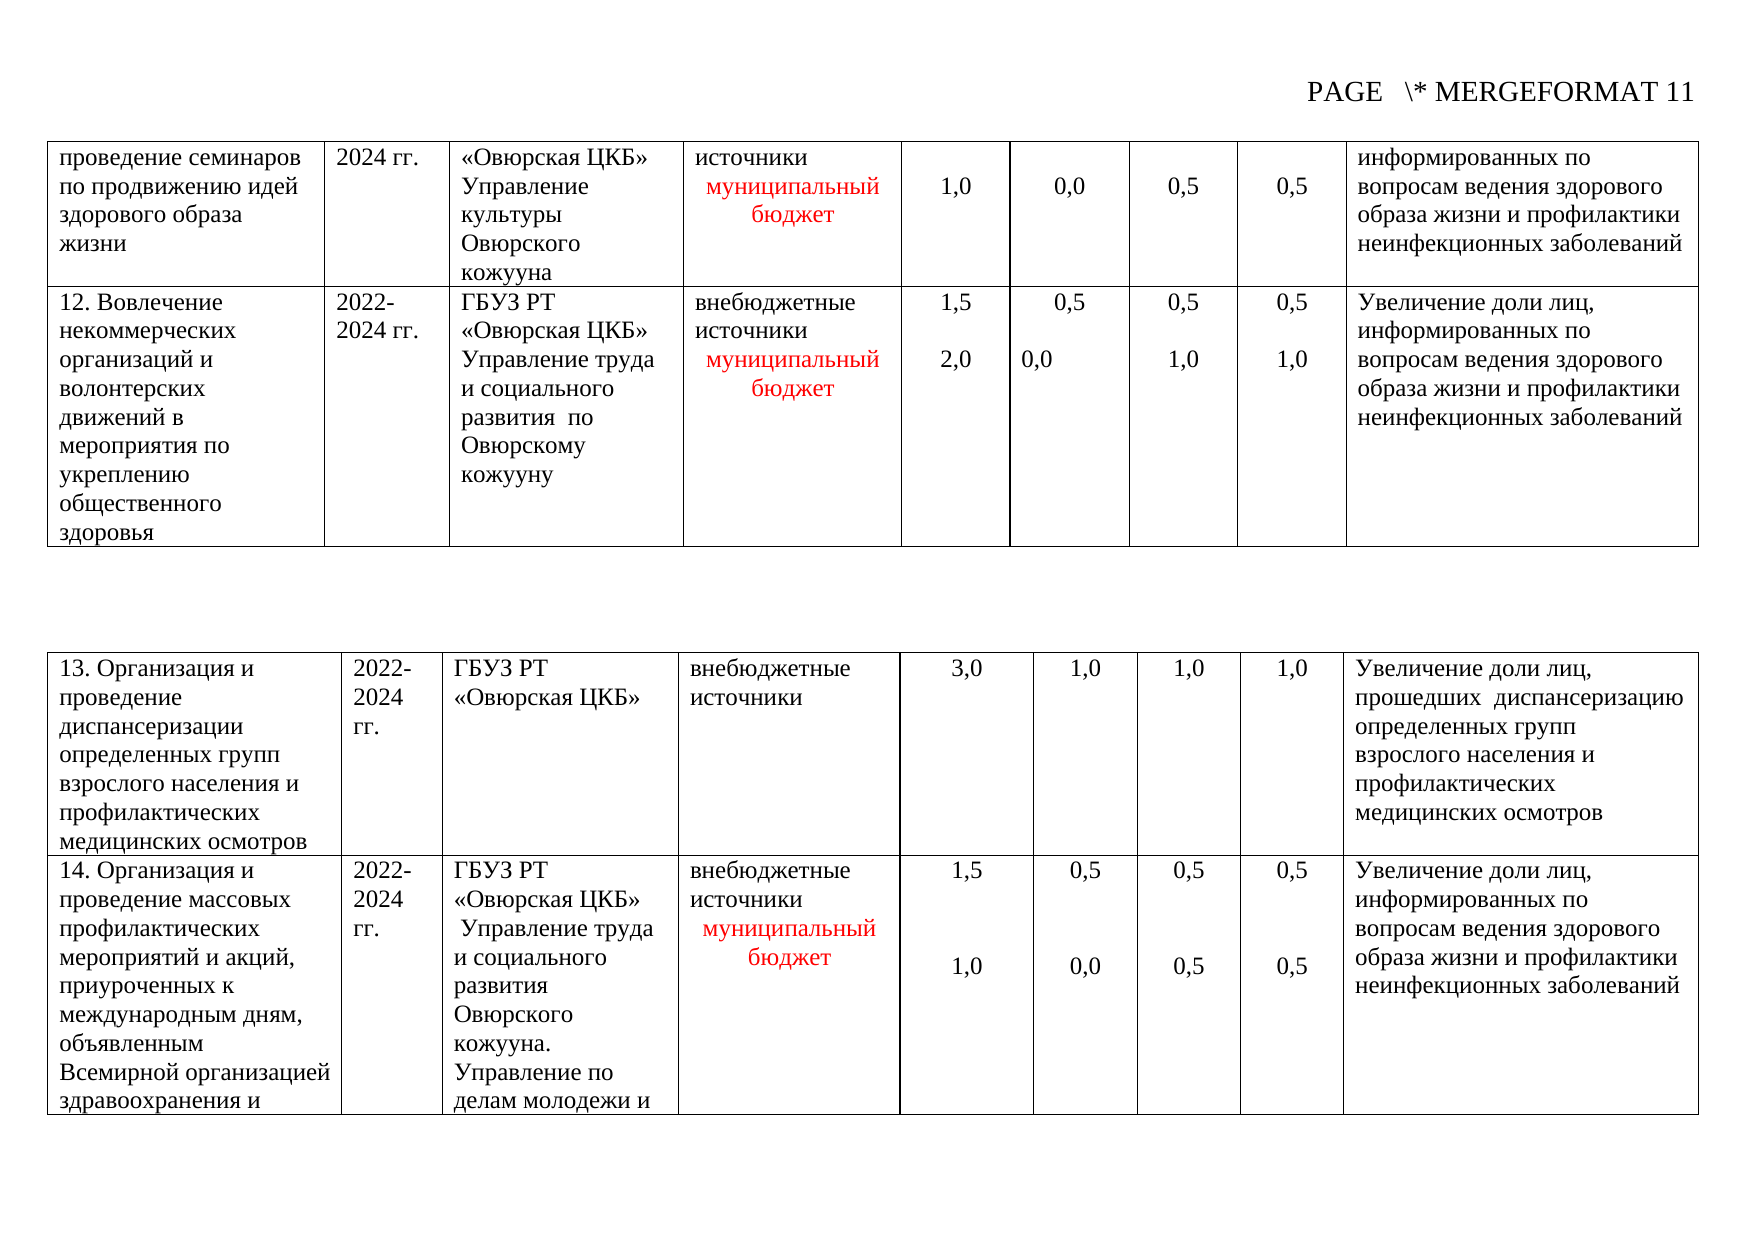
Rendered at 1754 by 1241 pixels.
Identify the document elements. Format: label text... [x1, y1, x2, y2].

table_header 1,0 [1138, 653, 1240, 854]
table_header 2022- 2024 гг. [342, 653, 442, 854]
table_cell 0,5 0,0 [1011, 142, 1129, 286]
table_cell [443, 856, 678, 1114]
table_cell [1347, 142, 1698, 286]
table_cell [684, 142, 901, 286]
table_header 3,0 [901, 653, 1033, 854]
table_cell Увеличение доли лиц, информированных по вопросам ведения здорового образа жизни и профилактики неинфекционных заболеваний [1347, 287, 1698, 546]
table_cell 0,5 0,0 [1011, 287, 1129, 546]
table_cell 2022- 2024 гг. [342, 856, 442, 1114]
table_cell 1,5 2,0 [902, 287, 1009, 546]
table_cell 1,5 1,0 [902, 142, 1009, 286]
table_cell 0,5 0,5 [1138, 856, 1240, 1114]
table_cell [1344, 856, 1698, 1114]
table_cell 0,5 0,5 [1130, 142, 1237, 286]
table_cell 2022- 2024 гг. [325, 142, 449, 286]
table_header 1,0 [1034, 653, 1137, 854]
table_cell ГБУЗ РТ «Овюрская ЦКБ» Управление труда и социального развития по Овюрскому кожууну [450, 287, 683, 546]
table_header 1,0 [1241, 653, 1343, 854]
table_header ГБУЗ РТ «Овюрская ЦКБ» [443, 653, 678, 854]
table_cell 0,5 0,5 [1238, 142, 1346, 286]
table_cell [48, 856, 341, 1114]
table_cell 0,5 1,0 [1238, 287, 1346, 546]
table_header внебюджетные источники [679, 653, 899, 854]
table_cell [450, 142, 683, 286]
table_cell 12. Вовлечение некоммерческих организаций и волонтерских движений в мероприятия по укреплению общественного здоровья [48, 287, 324, 546]
table_cell 2022- 2024 гг. [325, 287, 449, 546]
table_cell внебюджетные источники муниципальный бюджет [684, 287, 901, 546]
table_header 13. Организация и проведение диспансеризации определенных групп взрослого населения и профилактических медицинских осмотров [48, 653, 341, 854]
table_cell 0,5 0,5 [1241, 856, 1343, 1114]
table_header Увеличение доли лиц, прошедших диспансеризацию определенных групп взрослого населения и профилактических медицинских осмотров [1344, 653, 1698, 854]
table_cell 1,5 1,0 [901, 856, 1033, 1114]
table_cell 0,5 1,0 [1130, 287, 1237, 546]
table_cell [679, 856, 899, 1114]
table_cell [48, 142, 324, 286]
table_cell 0,5 0,0 [1034, 856, 1137, 1114]
